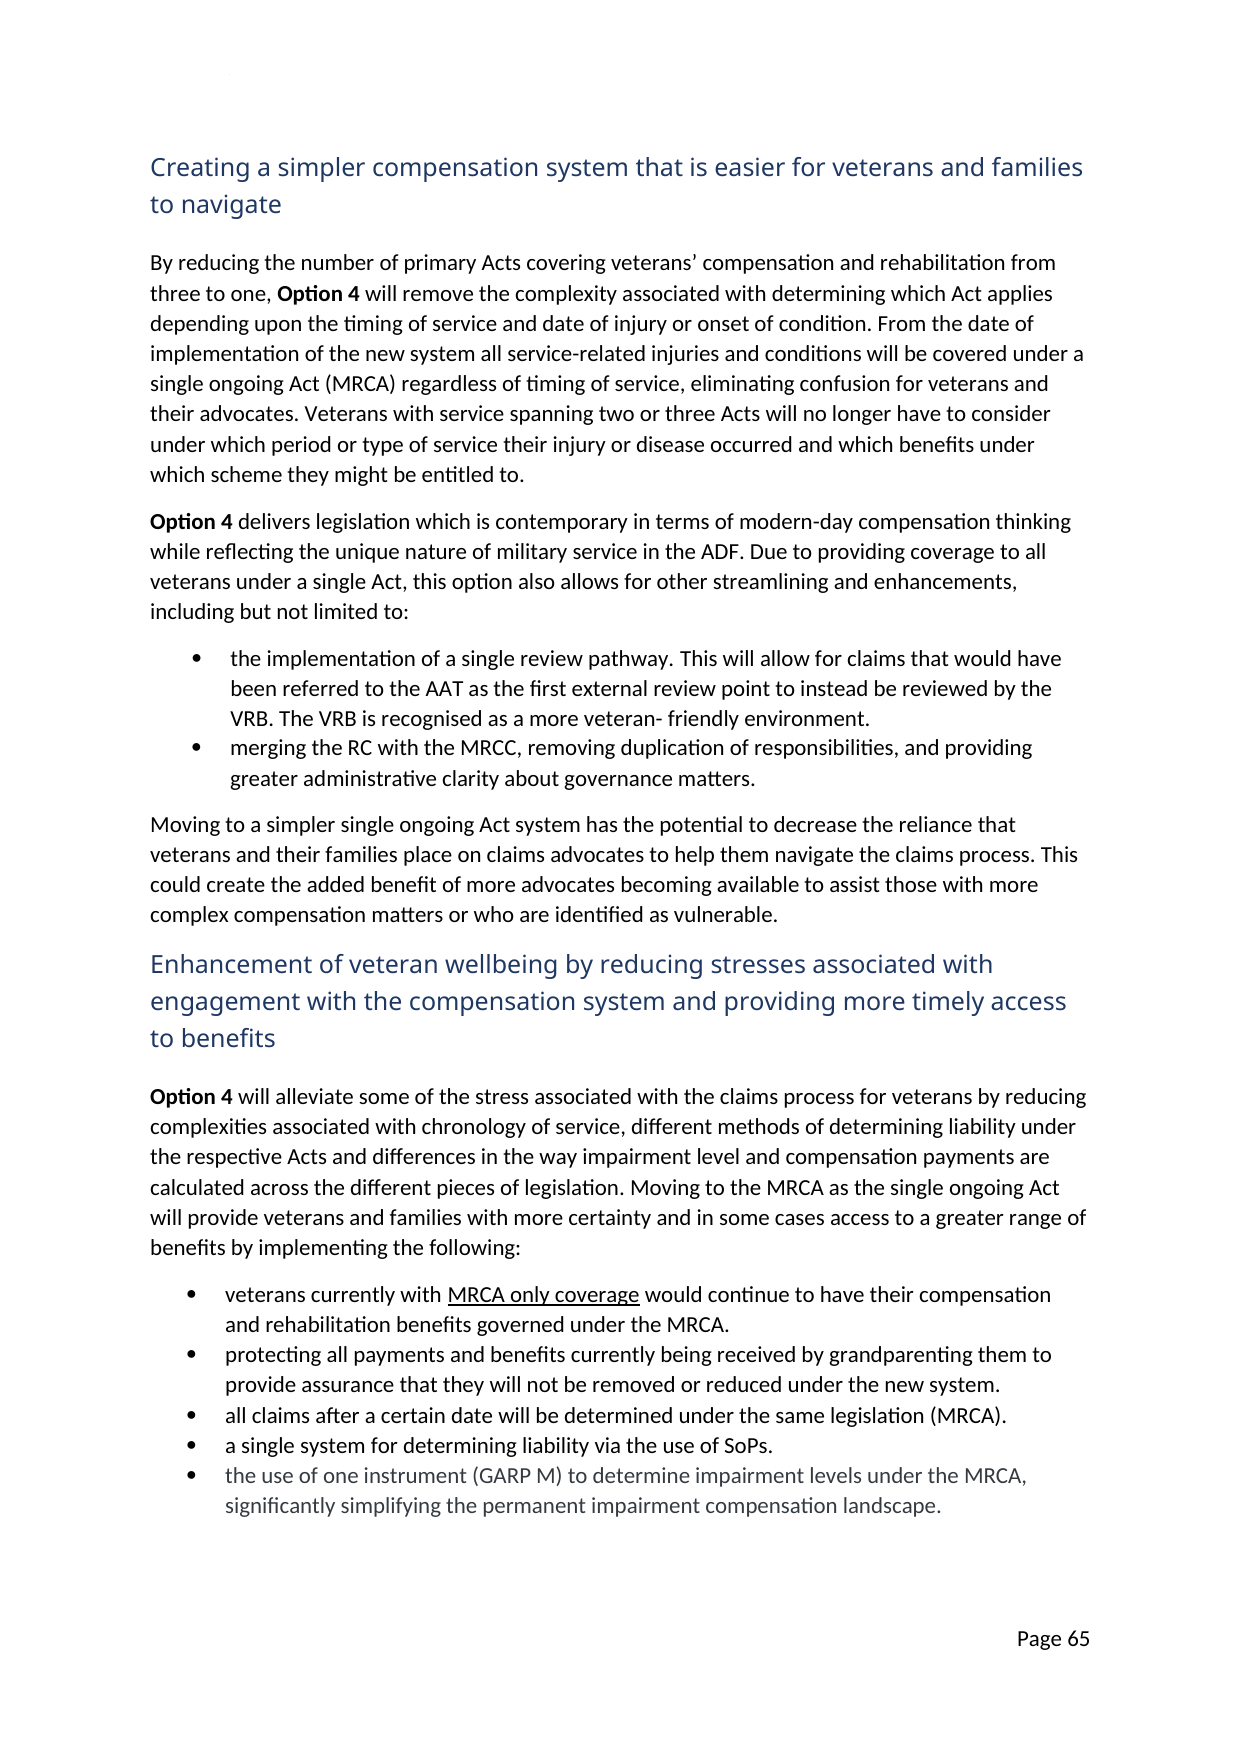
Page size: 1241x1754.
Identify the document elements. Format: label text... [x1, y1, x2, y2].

list the implementation of a single review pathway. This will allow for claims that would have been referred to the AAT as the first external review point to instead be reviewed by the VRB. The VRB is recognised as a more veteran- friendly environment. [193, 644, 1090, 732]
text By reducing the number of primary Acts covering veterans’ compensation and rehabilitation from three to one, Option 4 will remove the complexity associated with determining which Act applies depending upon the timing of service and date of injury or onset of condition. From the date of implementation of the new system all service-related injuries and conditions will be covered under a single ongoing Act (MRCA) regardless of timing of service, eliminating confusion for veterans and their advocates. Veterans with service spanning two or three Acts will no longer have to consider under which period or type of service their injury or disease occurred and which benefits under which scheme they might be entitled to. [150, 248, 1090, 488]
list protecting all payments and benefits currently being received by grandparenting them to provide assurance that they will not be removed or reduced under the new system. [187, 1340, 1090, 1399]
list a single system for determining liability via the use of SoPs. [187, 1431, 1090, 1459]
list all claims after a certain date will be determined under the same legislation (MRCA). [187, 1401, 1090, 1429]
list veterans currently with MRCA only coverage would continue to have their compensation and rehabilitation benefits governed under the MRCA. [187, 1280, 1090, 1338]
subtitle Enhancement of veteran wellbeing by reducing stresses associated with engagement with the compensation system and providing more timely access to benefits [150, 947, 1090, 1054]
list the use of one instrument (GARP M) to determine impairment levels under the MRCA, significantly simplifying the permanent impairment compensation landscape. [187, 1461, 1090, 1519]
text Option 4 will alleviate some of the stress associated with the claims process for veterans by reducing complexities associated with chronology of service, different methods of determining liability under the respective Acts and differences in the way impairment level and compensation payments are calculated across the different pieces of legislation. Moving to the MRCA as the single ongoing Act will provide veterans and families with more certainty and in some cases access to a greater range of benefits by implementing the following: [150, 1082, 1090, 1261]
list merging the RC with the MRCC, removing duplication of responsibilities, and providing greater administrative clarity about governance matters. [192, 733, 1090, 792]
subtitle Creating a simpler compensation system that is easier for veterans and families to navigate [150, 150, 1090, 221]
text Moving to a simpler single ongoing Act system has the potential to decrease the reliance that veterans and their families place on claims advocates to help them navigate the claims process. This could create the added benefit of more advocates becoming available to assist those with more complex compensation matters or who are identified as vulnerable. [150, 811, 1090, 928]
text Option 4 delivers legislation which is contemporary in terms of modern-day compensation thinking while reflecting the unique nature of military service in the ADF. Due to providing coverage to all veterans under a single Act, this option also allows for other streamlining and enhancements, including but not limited to: [150, 507, 1090, 626]
